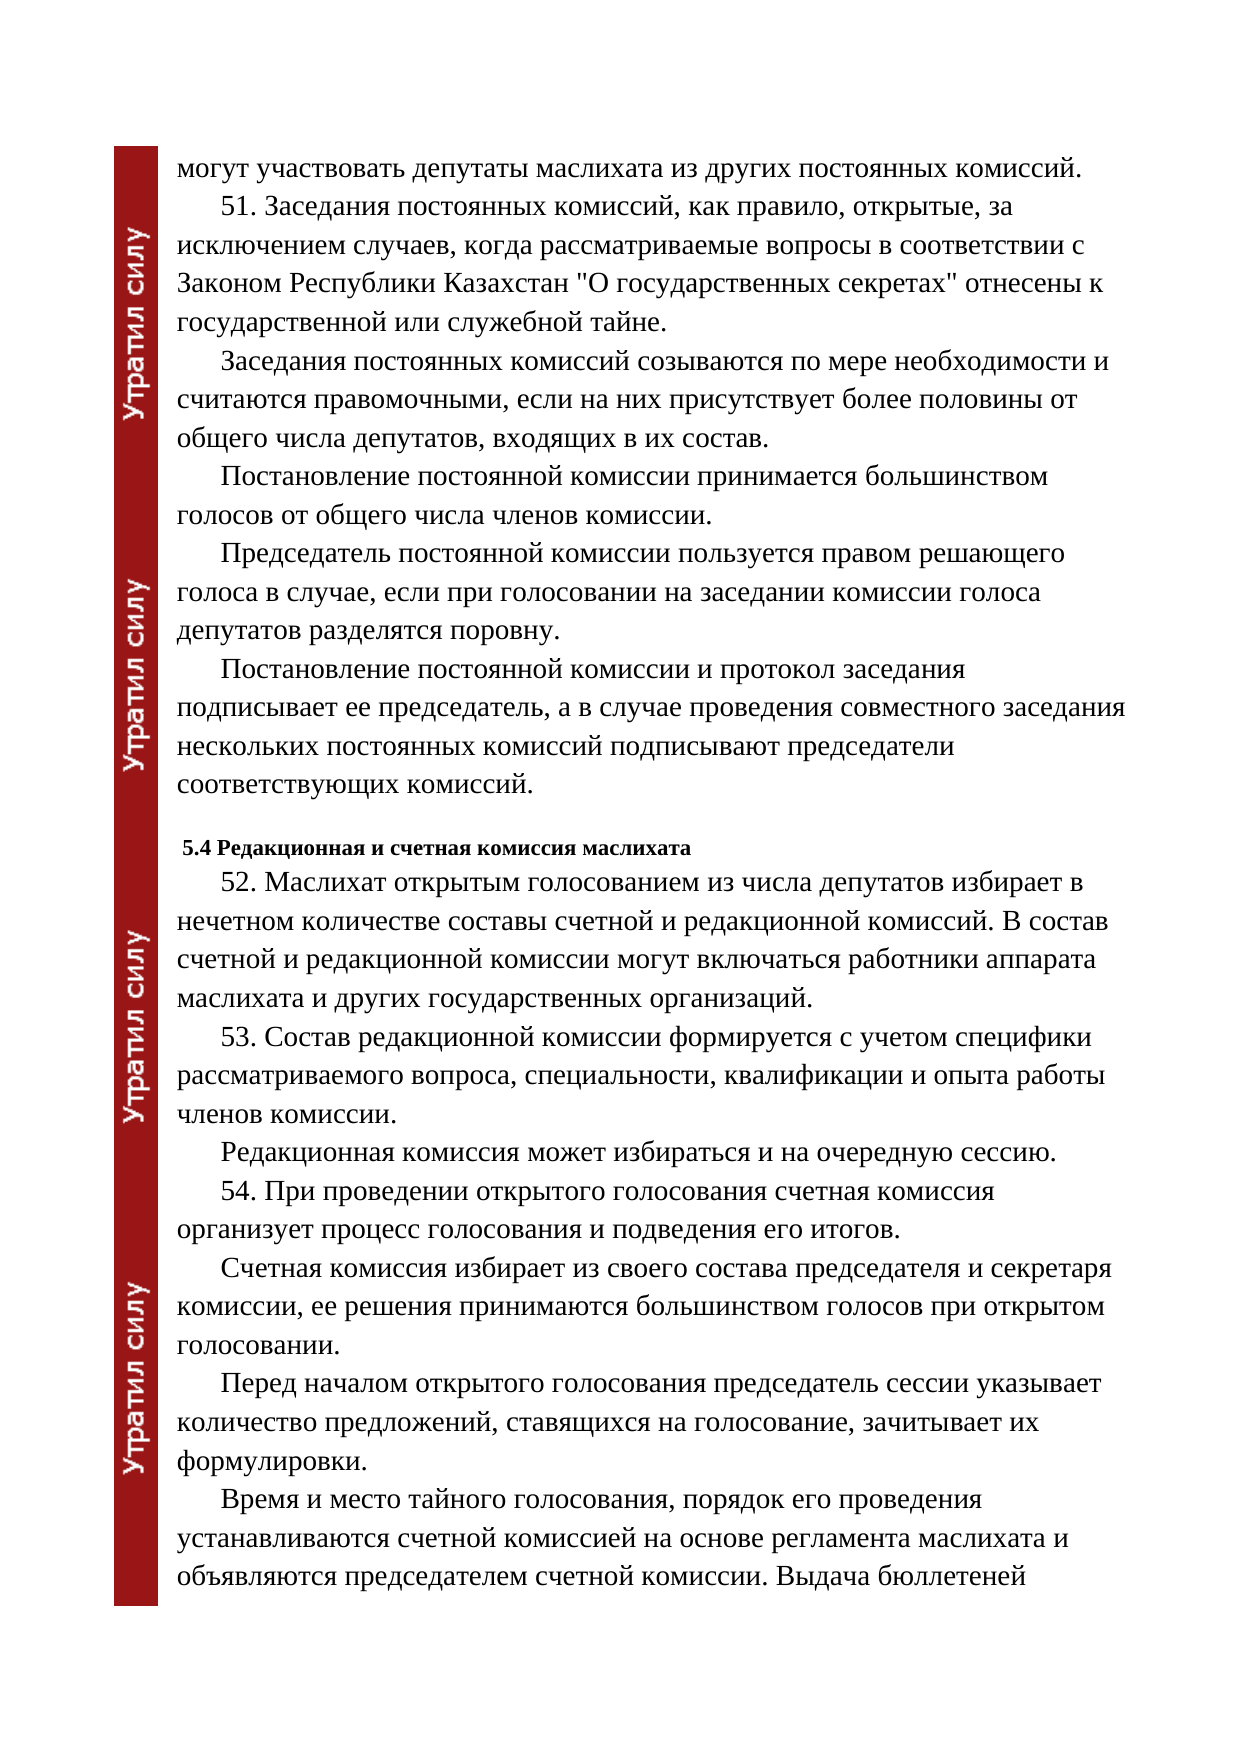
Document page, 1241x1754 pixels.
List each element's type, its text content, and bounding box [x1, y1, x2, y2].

picture [114, 146, 158, 150]
text 5.4 Редакционная и счетная комиссия маслихата [112, 834, 1128, 861]
picture [114, 830, 158, 834]
picture [114, 1592, 158, 1606]
